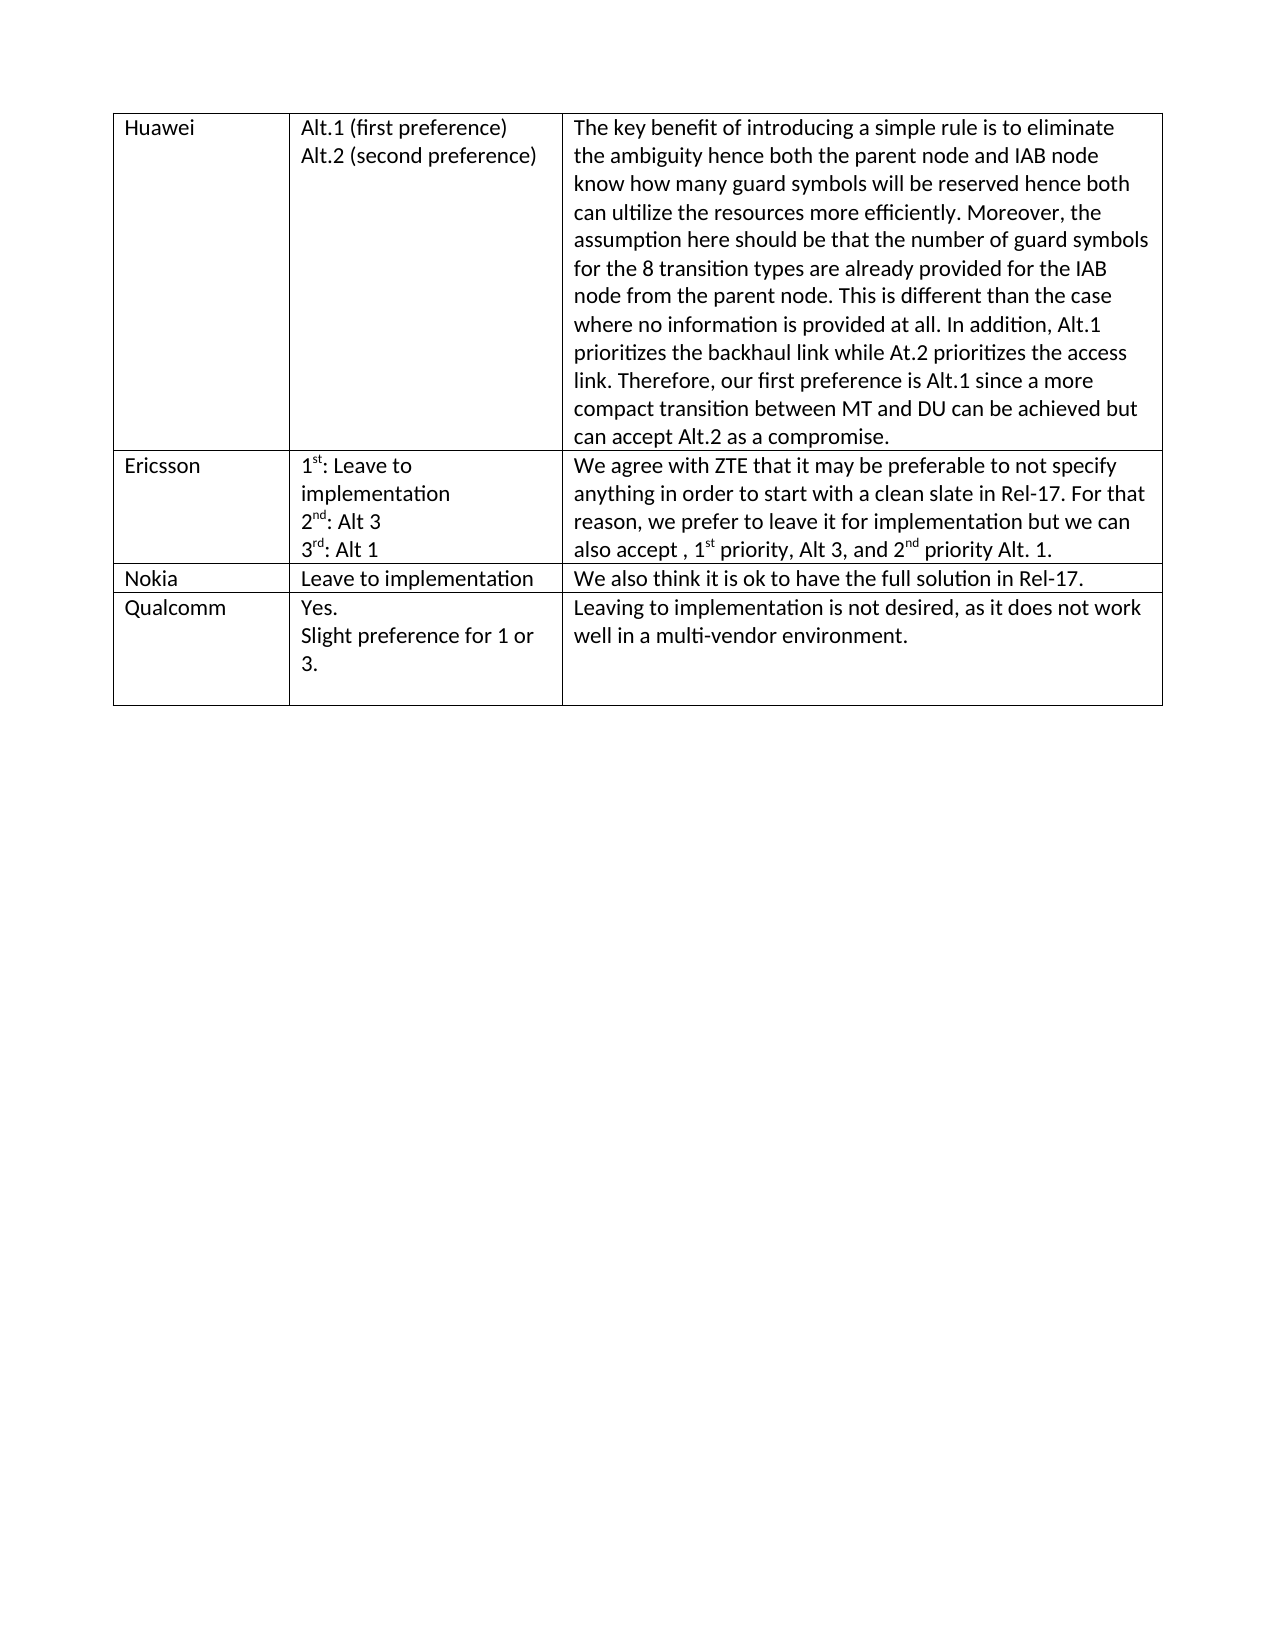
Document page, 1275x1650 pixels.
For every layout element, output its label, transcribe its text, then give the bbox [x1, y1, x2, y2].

table_cell We also think it is ok to have the full solution in Rel-17. [563, 564, 1162, 592]
table_cell Leave to implementation [290, 564, 562, 592]
table_cell Huawei [114, 114, 289, 450]
table_cell We agree with ZTE that it may be preferable to not specify anything in order to start with a clean slate in Rel-17. For that reason, we prefer to leave it for implementation but we can also accept , 1st priority, Alt 3, and 2nd priority Alt. 1. [563, 451, 1162, 563]
table_cell Leaving to implementation is not desired, as it does not work well in a multi-vendor environment. [563, 593, 1162, 705]
table_cell Nokia [114, 564, 289, 592]
table_cell Qualcomm [114, 593, 289, 705]
table_cell 1st: Leave to implementation 2nd: Alt 3 3rd: Alt 1 [290, 451, 562, 563]
table_cell The key benefit of introducing a simple rule is to eliminate the ambiguity hence both the parent node and IAB node know how many guard symbols will be reserved hence both can ultilize the resources more efficiently. Moreover, the assumption here should be that the number of guard symbols for the 8 transition types are already provided for the IAB node from the parent node. This is different than the case where no information is provided at all. In addition, Alt.1 prioritizes the backhaul link while At.2 prioritizes the access link. Therefore, our first preference is Alt.1 since a more compact transition between MT and DU can be achieved but can accept Alt.2 as a compromise. [563, 114, 1162, 450]
table_cell Ericsson [114, 451, 289, 563]
table_cell Yes. Slight preference for 1 or 3. [290, 593, 562, 705]
table_cell Alt.1 (first preference) Alt.2 (second preference) [290, 114, 562, 450]
